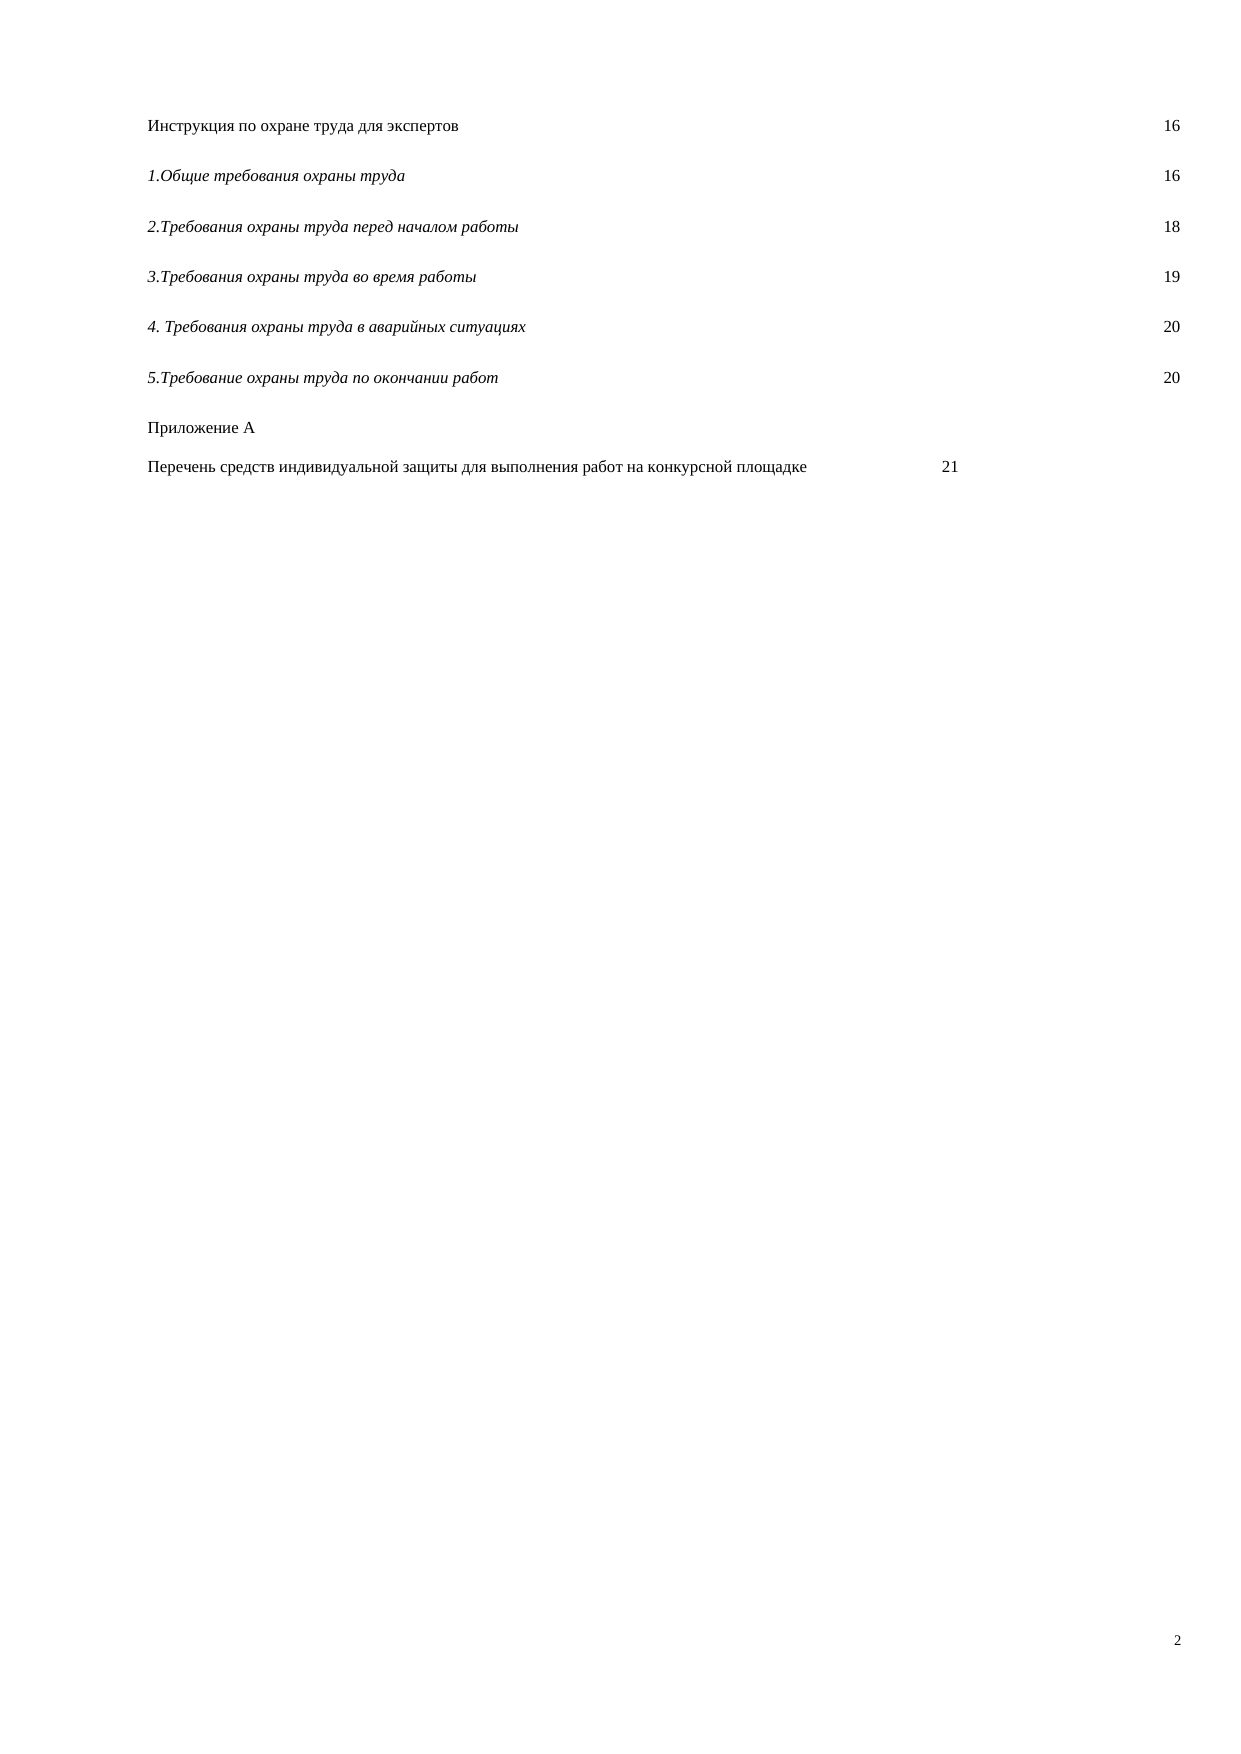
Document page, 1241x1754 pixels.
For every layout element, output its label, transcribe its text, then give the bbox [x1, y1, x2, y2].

text Перечень средств индивидуальной защиты для выполнения работ на конкурсной площадке 21 [147, 442, 1181, 476]
